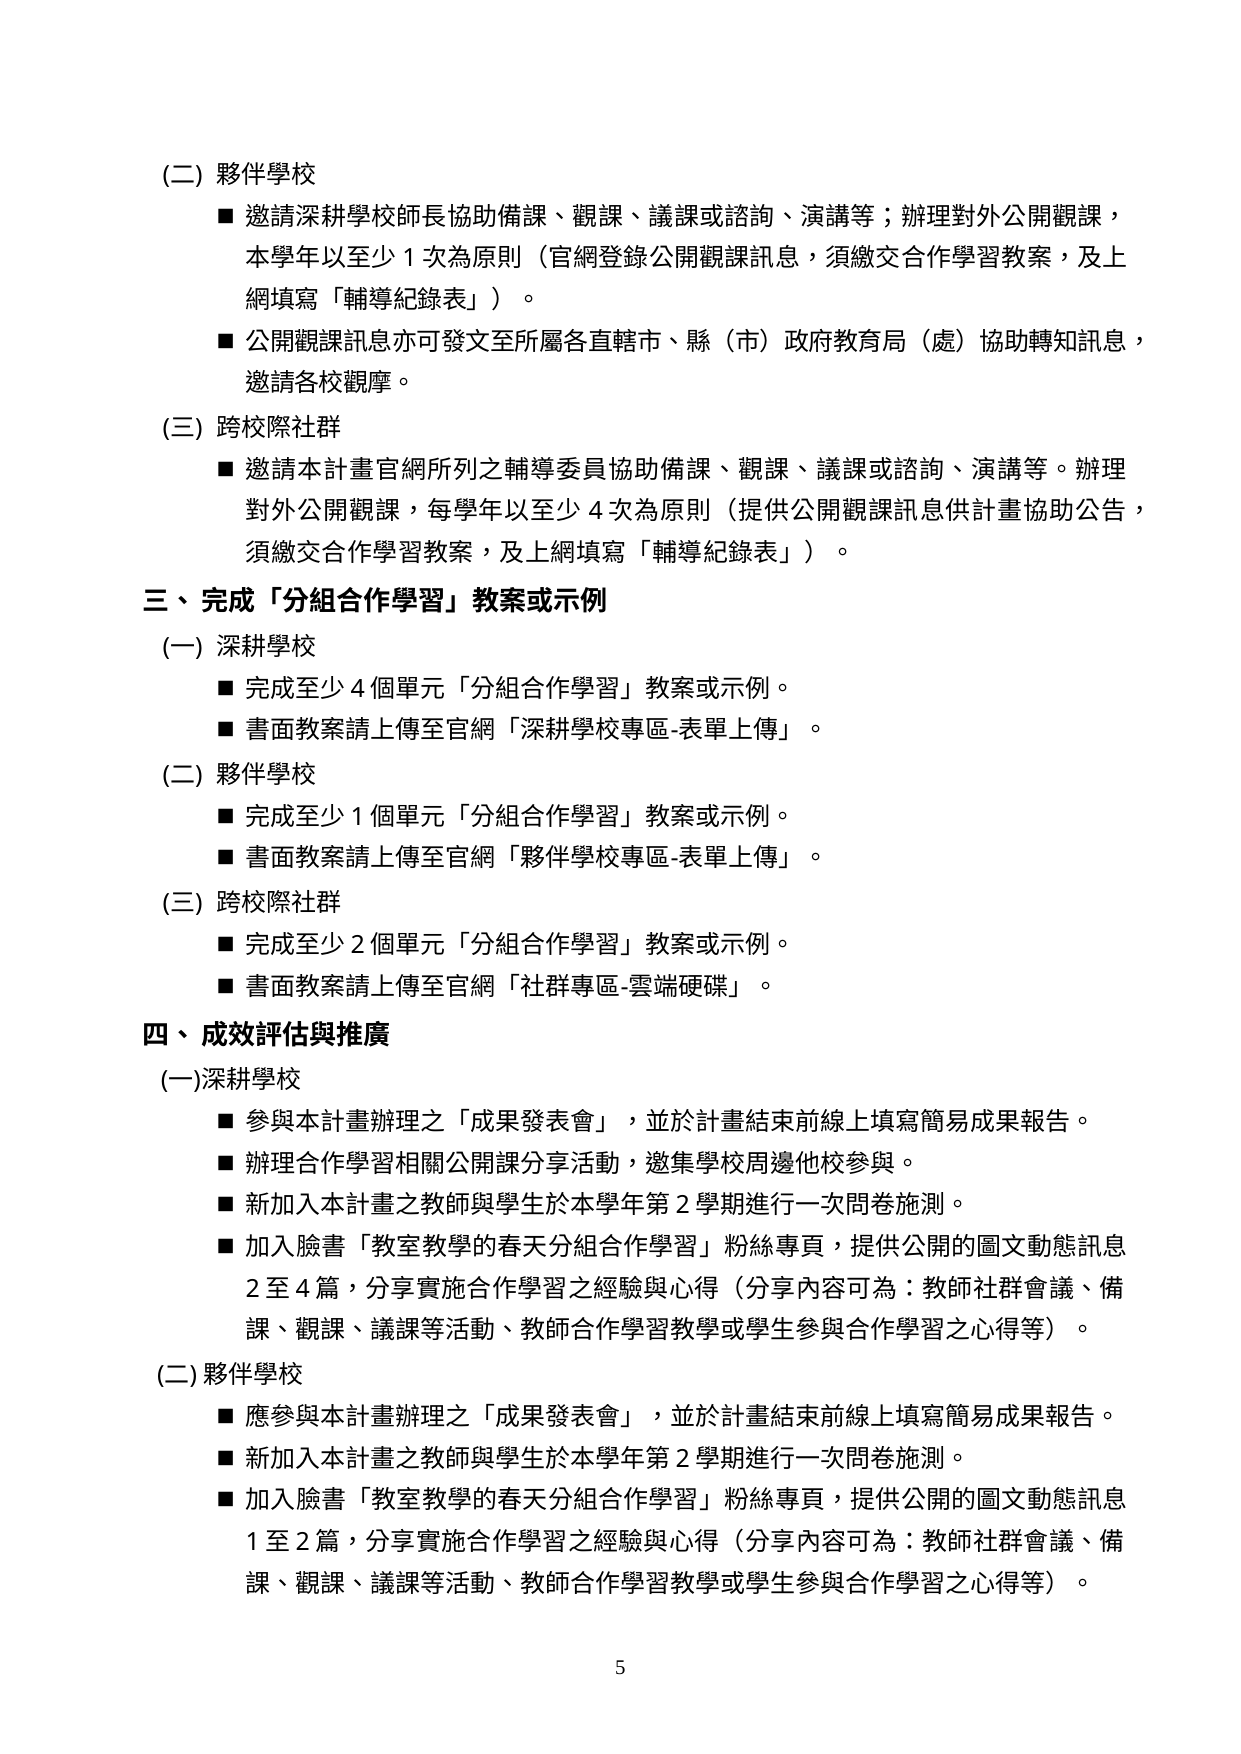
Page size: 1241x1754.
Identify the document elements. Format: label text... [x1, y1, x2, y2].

list 跨校際社群 [162, 878, 1128, 920]
list 成效評估與推廣 [142, 1011, 1128, 1052]
list 夥伴學校 [162, 750, 1128, 792]
list 加入臉書「教室教學的春天分組合作學習」粉絲專頁，提供公開的圖文動態訊息1至2篇，分享實施合作學習之經驗與心得（分享內容可為：教師社群會議、備課、觀課、議課等活動、教師合作學習教學或學生參與合作學習之心得等）。 [216, 1475, 1128, 1600]
list 深耕學校 [161, 1056, 1128, 1097]
list 夥伴學校 [157, 1350, 1128, 1392]
list 完成至少1個單元「分組合作學習」教案或示例。 [216, 792, 1128, 833]
list 加入臉書「教室教學的春天分組合作學習」粉絲專頁，提供公開的圖文動態訊息2至4篇，分享實施合作學習之經驗與心得（分享內容可為：教師社群會議、備課、觀課、議課等活動、教師合作學習教學或學生參與合作學習之心得等）。 [216, 1222, 1128, 1347]
list 公開觀課訊息亦可發文至所屬各直轄市、縣（市）政府教育局（處）協助轉知訊息，邀請各校觀摩。 [216, 317, 1128, 400]
list 書面教案請上傳至官網「深耕學校專區-表單上傳」。 [216, 705, 1128, 747]
list 應參與本計畫辦理之「成果發表會」，並於計畫結束前線上填寫簡易成果報告。 [216, 1392, 1128, 1434]
list 完成至少4個單元「分組合作學習」教案或示例。 [216, 664, 1128, 705]
list 書面教案請上傳至官網「夥伴學校專區-表單上傳」。 [216, 833, 1128, 875]
list 辦理合作學習相關公開課分享活動，邀集學校周邊他校參與。 [216, 1139, 1128, 1181]
list 完成「分組合作學習」教案或示例 [142, 577, 1128, 619]
list 深耕學校 [162, 622, 1128, 664]
list 邀請本計畫官網所列之輔導委員協助備課、觀課、議課或諮詢、演講等。辦理對外公開觀課，每學年以至少4次為原則（提供公開觀課訊息供計畫協助公告，須繳交合作學習教案，及上網填寫「輔導紀錄表」）。 [216, 445, 1128, 570]
list 新加入本計畫之教師與學生於本學年第2學期進行一次問卷施測。 [216, 1434, 1128, 1475]
list 參與本計畫辦理之「成果發表會」，並於計畫結束前線上填寫簡易成果報告。 [216, 1097, 1128, 1139]
list 完成至少2個單元「分組合作學習」教案或示例。 [216, 920, 1128, 962]
list 夥伴學校 [162, 150, 1128, 192]
list 書面教案請上傳至官網「社群專區-雲端硬碟」。 [216, 962, 1128, 1003]
list 邀請深耕學校師長協助備課、觀課、議課或諮詢、演講等；辦理對外公開觀課，本學年以至少1次為原則（官網登錄公開觀課訊息，須繳交合作學習教案，及上網填寫「輔導紀錄表」）。 [216, 192, 1128, 317]
list 跨校際社群 [162, 403, 1128, 445]
list 新加入本計畫之教師與學生於本學年第2學期進行一次問卷施測。 [216, 1181, 1128, 1222]
